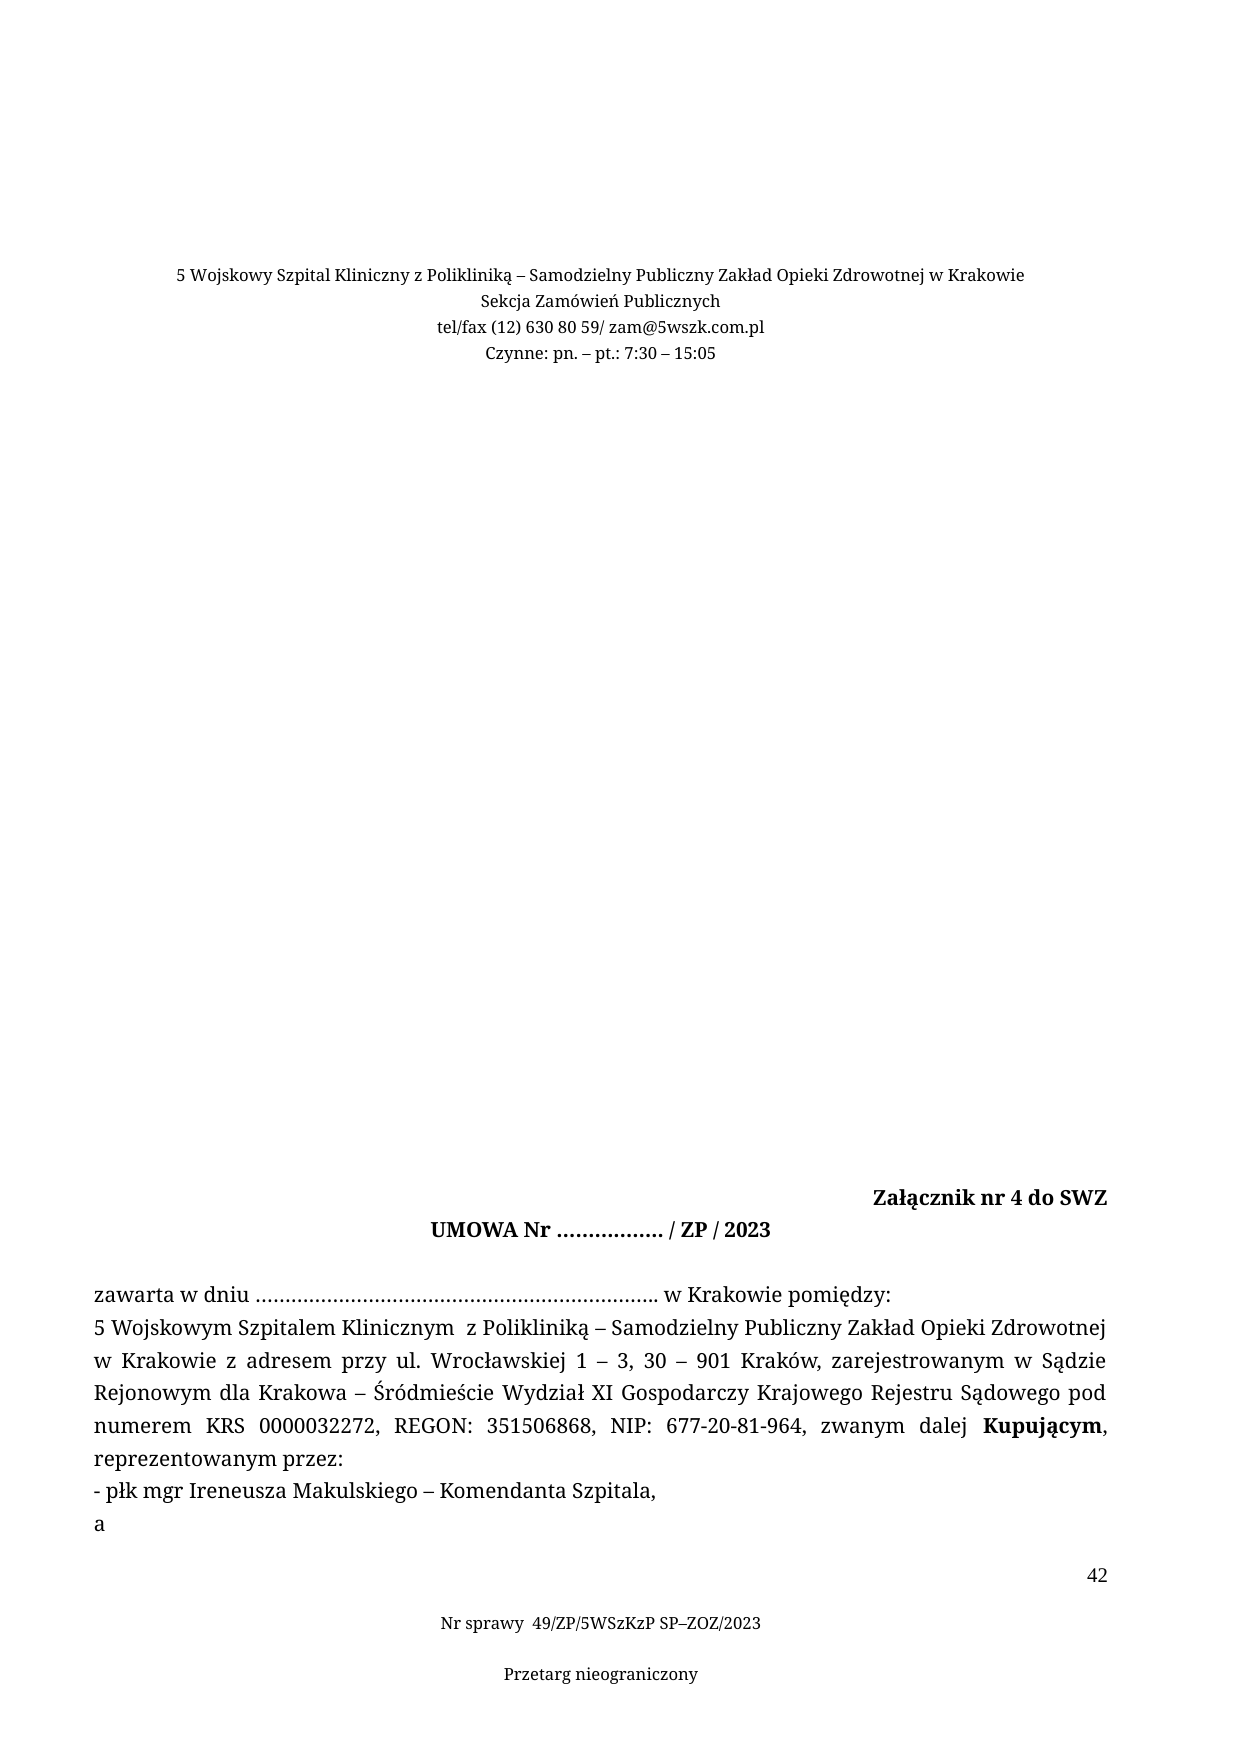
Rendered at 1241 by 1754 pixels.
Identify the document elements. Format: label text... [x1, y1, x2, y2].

text - płk mgr Ireneusza Makulskiego – Komendanta Szpitala, [94, 1476, 1107, 1505]
text UMOWA Nr …………….. / ZP / 2023 [94, 1215, 1107, 1244]
text Załącznik nr 4 do SWZ [94, 1183, 1107, 1211]
text a [94, 1509, 1107, 1537]
text 5 Wojskowym Szpitalem Klinicznym z Polikliniką – Samodzielny Publiczny Zakład Opieki Zdrowotnej w Krakowie z adresem przy ul. Wrocławskiej 1 – 3, 30 – 901 Kraków, zarejestrowanym w Sądzie Rejonowym dla Krakowa – Śródmieście Wydział XI Gospodarczy Krajowego Rejestru Sądowego pod numerem KRS 0000032272, REGON: 351506868, NIP: 677-20-81-964, zwanym dalej Kupującym, reprezentowanym przez: [94, 1313, 1107, 1472]
text zawarta w dniu ………………………………………………………….. w Krakowie pomiędzy: [94, 1281, 1107, 1309]
